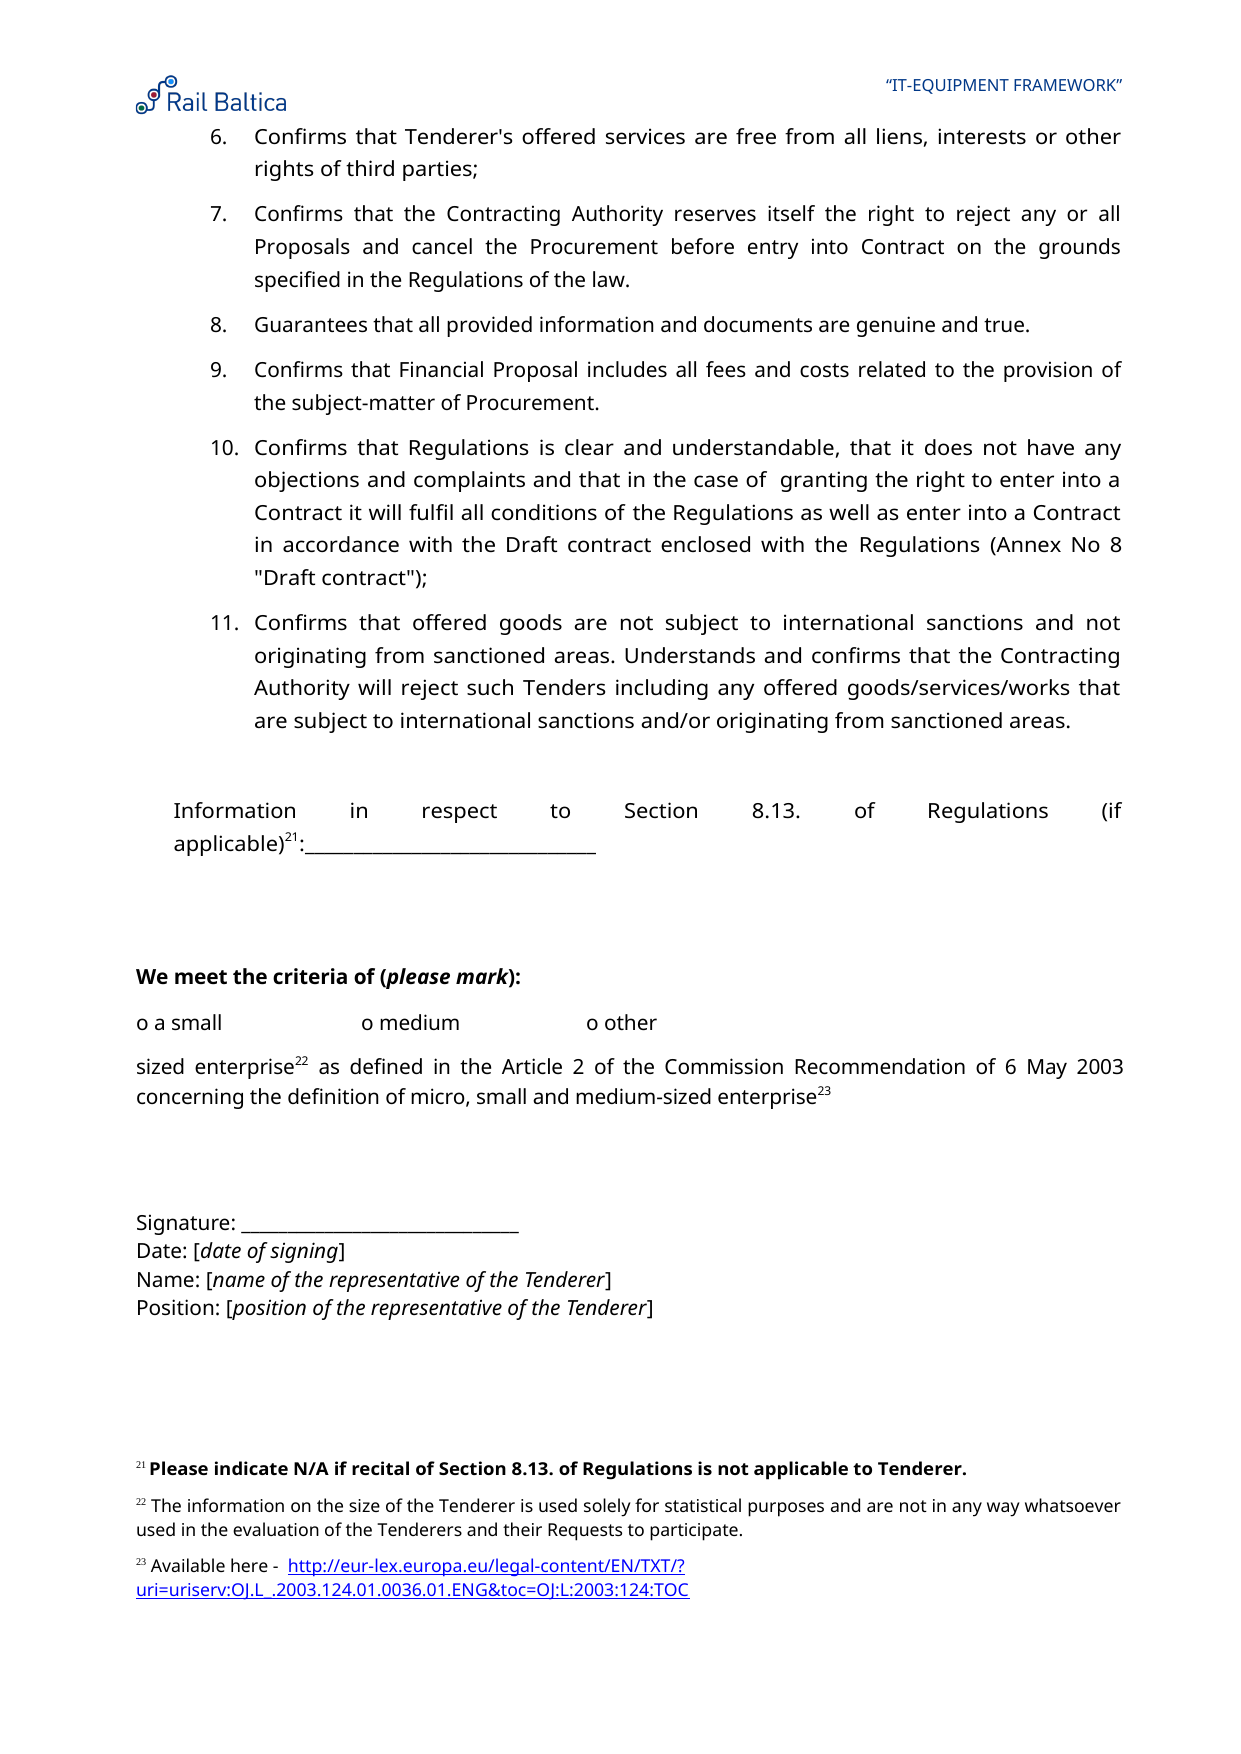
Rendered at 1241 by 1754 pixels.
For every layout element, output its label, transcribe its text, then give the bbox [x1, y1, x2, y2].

list Confirms that Financial Proposal includes all fees and costs related to the provision of the subject-matter of Procurement. [210, 355, 1122, 416]
text Signature: ______________________________ Date: [date of signing] Name: [name of the representative of the Tenderer] Position: [position of the representative of the Tenderer] [136, 1208, 1122, 1322]
list Confirms that Tenderer's offered services are free from all liens, interests or other rights of third parties; [210, 122, 1122, 183]
list Confirms that Regulations is clear and understandable, that it does not have any objections and complaints and that in the case of granting the right to enter into a Contract it will fulfil all conditions of the Regulations as well as enter into a Contract in accordance with the Draft contract enclosed with the Regulations (Annex No 8 "Draft contract"); [210, 433, 1122, 592]
text sized enterprise as defined in the Article 2 of the Commission Recommendation of 6 May 2003 concerning the definition of micro, small and medium-sized enterprise [136, 1052, 1126, 1110]
text Information in respect to Section 8.13. of Regulations (if applicable):______________________________ [173, 796, 1122, 857]
list Confirms that offered goods are not subject to international sanctions and not originating from sanctioned areas. Understands and confirms that the Contracting Authority will reject such Tenders including any offered goods/services/works that are subject to international sanctions and/or originating from sanctioned areas. [210, 608, 1122, 734]
picture [135, 75, 286, 126]
text We meet the criteria of (please mark): [136, 962, 1122, 991]
list Guarantees that all provided information and documents are genuine and true. [210, 310, 1122, 338]
list Confirms that the Contracting Authority reserves itself the right to reject any or all Proposals and cancel the Procurement before entry into Contract on the grounds specified in the Regulations of the law. [210, 199, 1122, 293]
text o a small o medium o other [136, 1008, 1126, 1036]
